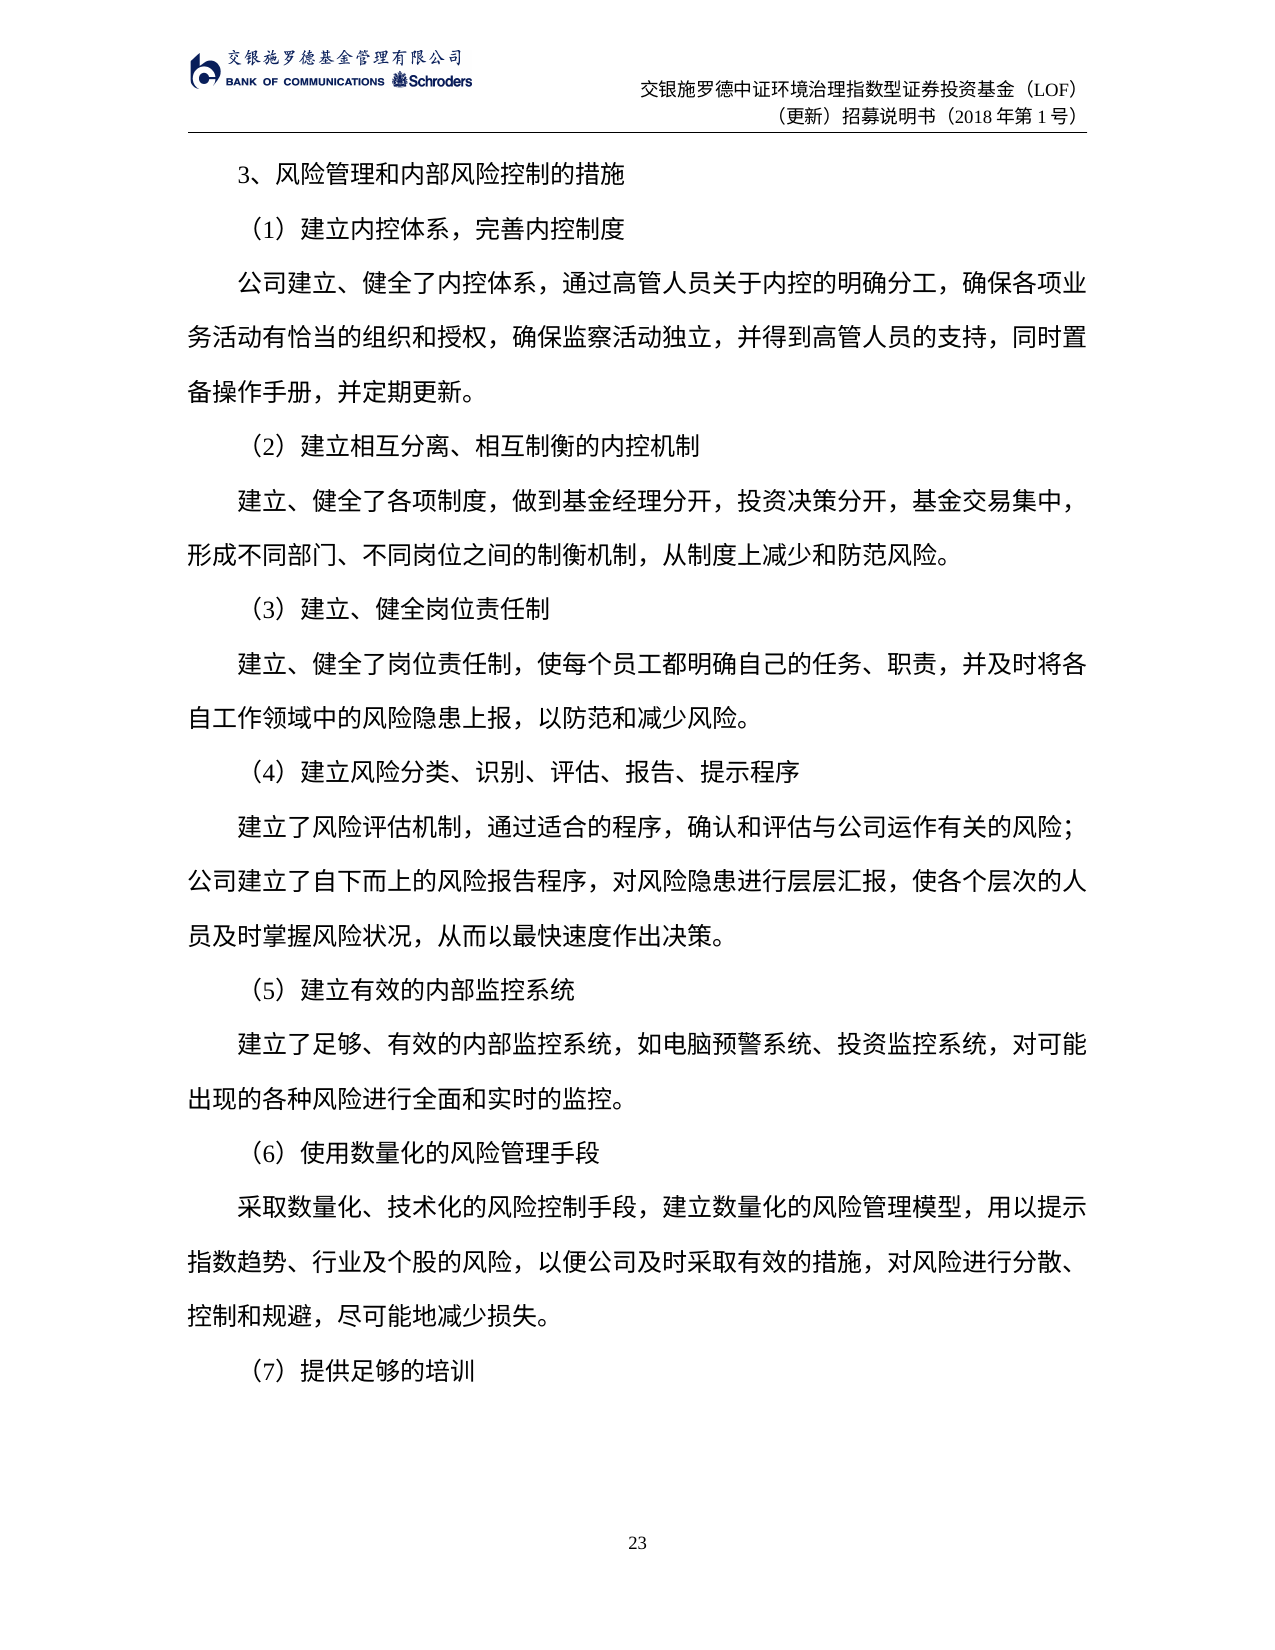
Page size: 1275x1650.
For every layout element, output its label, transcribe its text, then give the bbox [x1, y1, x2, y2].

text （2）建立相互分离、相互制衡的内控机制 [187, 427, 1087, 463]
text （3）建立、健全岗位责任制 [187, 590, 1087, 626]
text 建立了足够、有效的内部监控系统，如电脑预警系统、投资监控系统，对可能出现的各种风险进行全面和实时的监控。 [187, 1025, 1087, 1115]
text （7）提供足够的培训 [187, 1351, 1087, 1387]
text （5）建立有效的内部监控系统 [187, 970, 1087, 1007]
text （4）建立风险分类、识别、评估、报告、提示程序 [187, 753, 1087, 789]
text （1）建立内控体系，完善内控制度 [187, 209, 1087, 245]
text （6）使用数量化的风险管理手段 [187, 1133, 1087, 1170]
text 建立、健全了各项制度，做到基金经理分开，投资决策分开，基金交易集中，形成不同部门、不同岗位之间的制衡机制，从制度上减少和防范风险。 [187, 481, 1087, 572]
text 3、风险管理和内部风险控制的措施 [187, 155, 1087, 191]
text 采取数量化、技术化的风险控制手段，建立数量化的风险管理模型，用以提示指数趋势、行业及个股的风险，以便公司及时采取有效的措施，对风险进行分散、控制和规避，尽可能地减少损失。 [187, 1188, 1087, 1333]
picture [190, 50, 472, 89]
text 建立、健全了岗位责任制，使每个员工都明确自己的任务、职责，并及时将各自工作领域中的风险隐患上报，以防范和减少风险。 [187, 644, 1087, 735]
text 建立了风险评估机制，通过适合的程序，确认和评估与公司运作有关的风险；公司建立了自下而上的风险报告程序，对风险隐患进行层层汇报，使各个层次的人员及时掌握风险状况，从而以最快速度作出决策。 [187, 807, 1087, 952]
text 公司建立、健全了内控体系，通过高管人员关于内控的明确分工，确保各项业务活动有恰当的组织和授权，确保监察活动独立，并得到高管人员的支持，同时置备操作手册，并定期更新。 [187, 263, 1087, 408]
